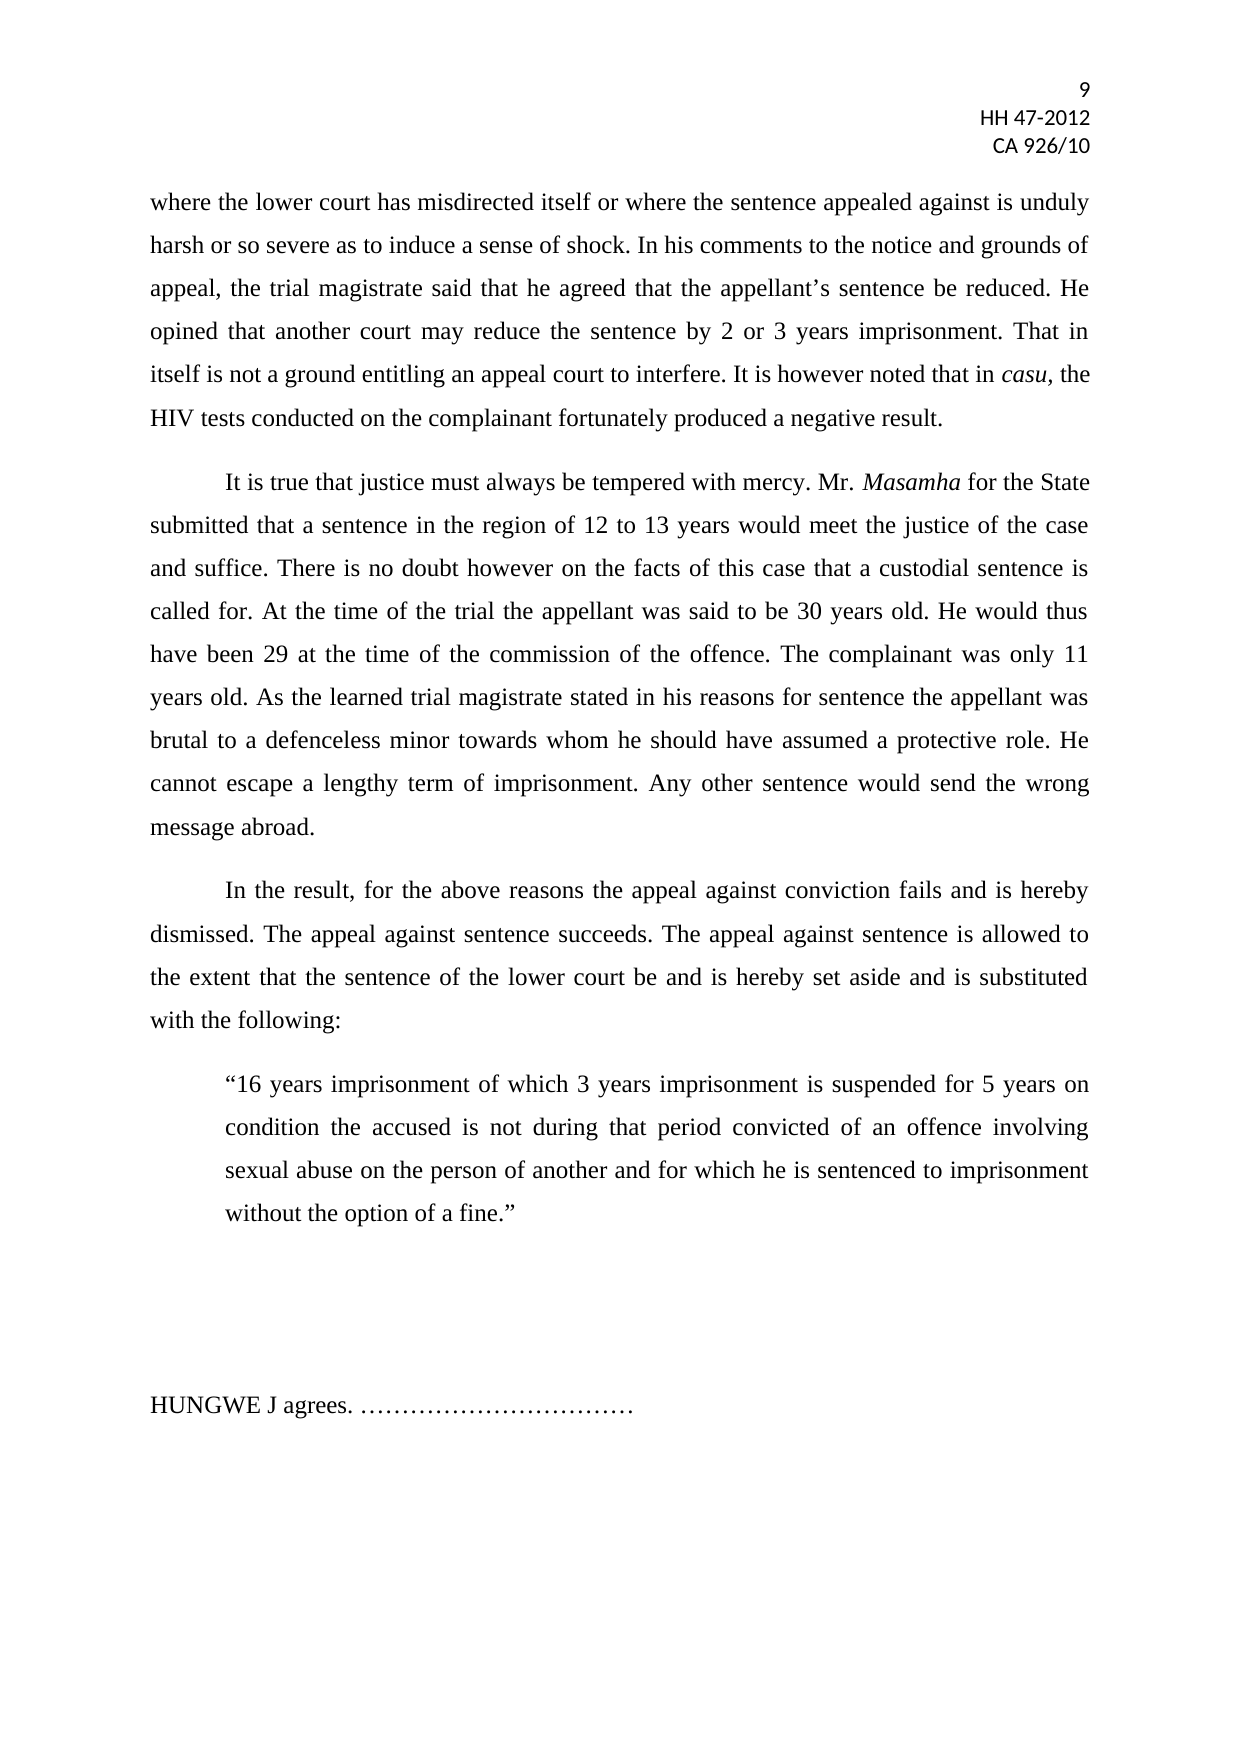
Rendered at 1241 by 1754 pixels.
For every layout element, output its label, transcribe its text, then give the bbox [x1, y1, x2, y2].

text In the result, for the above reasons the appeal against conviction fails and is hereby dismissed. The appeal against sentence succeeds. The appeal against sentence is allowed to the extent that the sentence of the lower court be and is hereby set aside and is substituted with the following: [150, 876, 1090, 1034]
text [150, 187, 1090, 431]
text “16 years imprisonment of which 3 years imprisonment is suspended for 5 years on condition the accused is not during that period convicted of an offence involving sexual abuse on the person of another and for which he is sentenced to imprisonment without the option of a fine.” [225, 1069, 1090, 1227]
text It is true that justice must always be tempered with mercy. Mr. Masamha for the State submitted that a sentence in the region of 12 to 13 years would meet the justice of the case and suffice. There is no doubt however on the facts of this case that a custodial sentence is called for. At the time of the trial the appellant was said to be 30 years old. He would thus have been 29 at the time of the commission of the offence. The complainant was only 11 years old. As the learned trial magistrate stated in his reasons for sentence the appellant was brutal to a defenceless minor towards whom he should have assumed a protective role. He cannot escape a lengthy term of imprisonment. Any other sentence would send the wrong message abroad. [150, 467, 1090, 840]
text HUNGWE J agrees. …………………………… [150, 1390, 1090, 1419]
